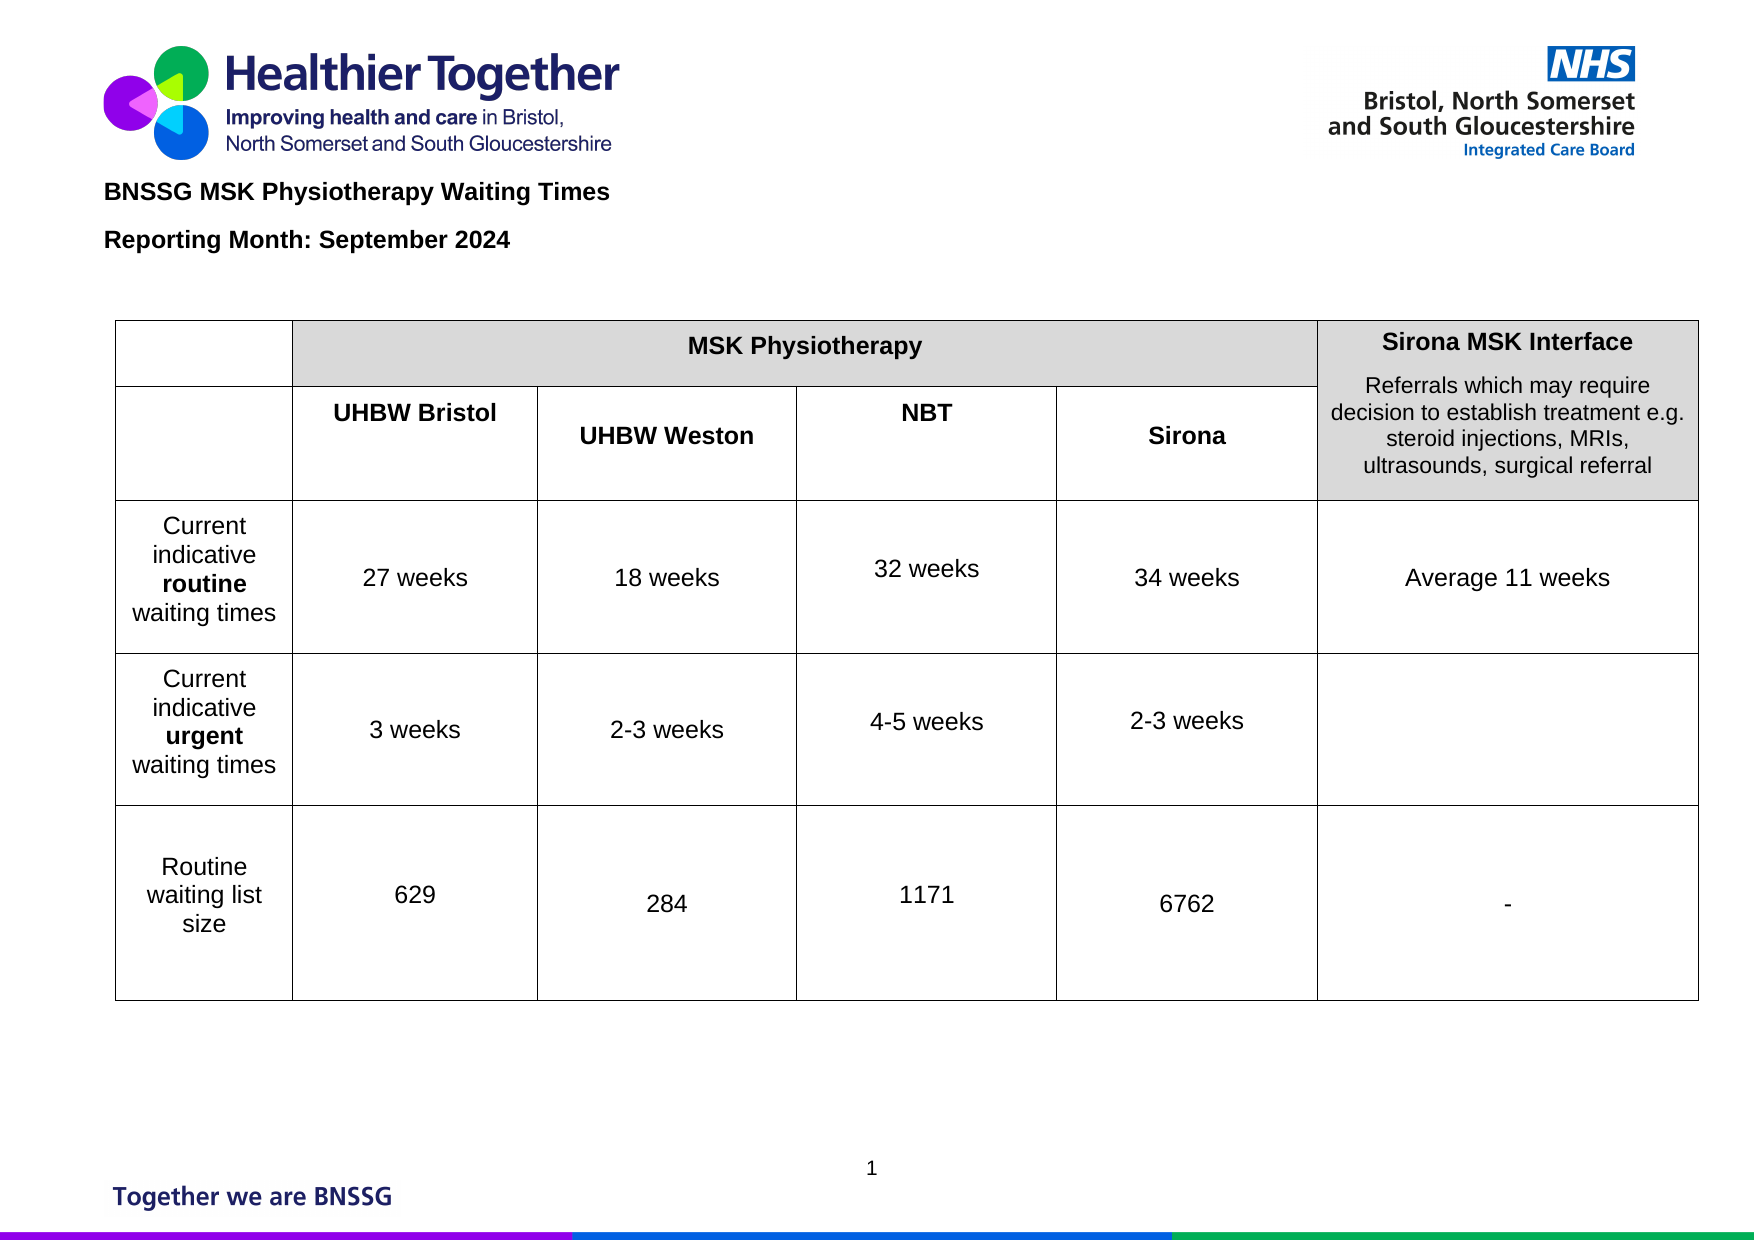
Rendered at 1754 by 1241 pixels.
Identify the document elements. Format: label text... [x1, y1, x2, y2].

table_cell 2-3 weeks [538, 654, 796, 805]
table_cell Average 11 weeks [1318, 501, 1698, 653]
table_cell [116, 387, 292, 500]
table_cell 6762 [1057, 806, 1317, 1000]
table_cell 4-5 weeks [797, 654, 1056, 805]
table_cell 1171 [797, 806, 1056, 1000]
table_cell Routine waiting list size [116, 806, 292, 1000]
text Reporting Month: September 2024 [103, 225, 1639, 254]
table_cell 32 weeks [797, 501, 1056, 653]
text BNSSG MSK Physiotherapy Waiting Times [103, 177, 1639, 206]
table_cell 27 weeks [293, 501, 537, 653]
table_cell Current indicative urgent waiting times [116, 654, 292, 805]
table_cell UHBW Weston [538, 387, 796, 500]
table_cell Sirona [1057, 387, 1317, 500]
table_cell 629 [293, 806, 537, 1000]
picture [1302, 46, 1642, 159]
table_cell Current indicative routine waiting times [116, 501, 292, 653]
table_cell 2-3 weeks [1057, 654, 1317, 805]
table_cell 18 weeks [538, 501, 796, 653]
table_cell NBT [797, 387, 1056, 500]
table_header [116, 321, 292, 386]
table_cell - [1318, 806, 1698, 1000]
table_cell 3 weeks [293, 654, 537, 805]
table_header Sirona MSK Interface Referrals which may require decision to establish treatment e.g. steroid injections, MRIs, ultrasounds, surgical referral [1318, 321, 1698, 500]
table_cell [1318, 654, 1698, 805]
table_cell 284 [538, 806, 796, 1000]
picture [103, 1180, 402, 1217]
table_cell 34 weeks [1057, 501, 1317, 653]
picture [0, 1232, 1754, 1240]
picture [103, 46, 620, 160]
table_header MSK Physiotherapy [293, 321, 1317, 386]
table_cell UHBW Bristol [293, 387, 537, 500]
